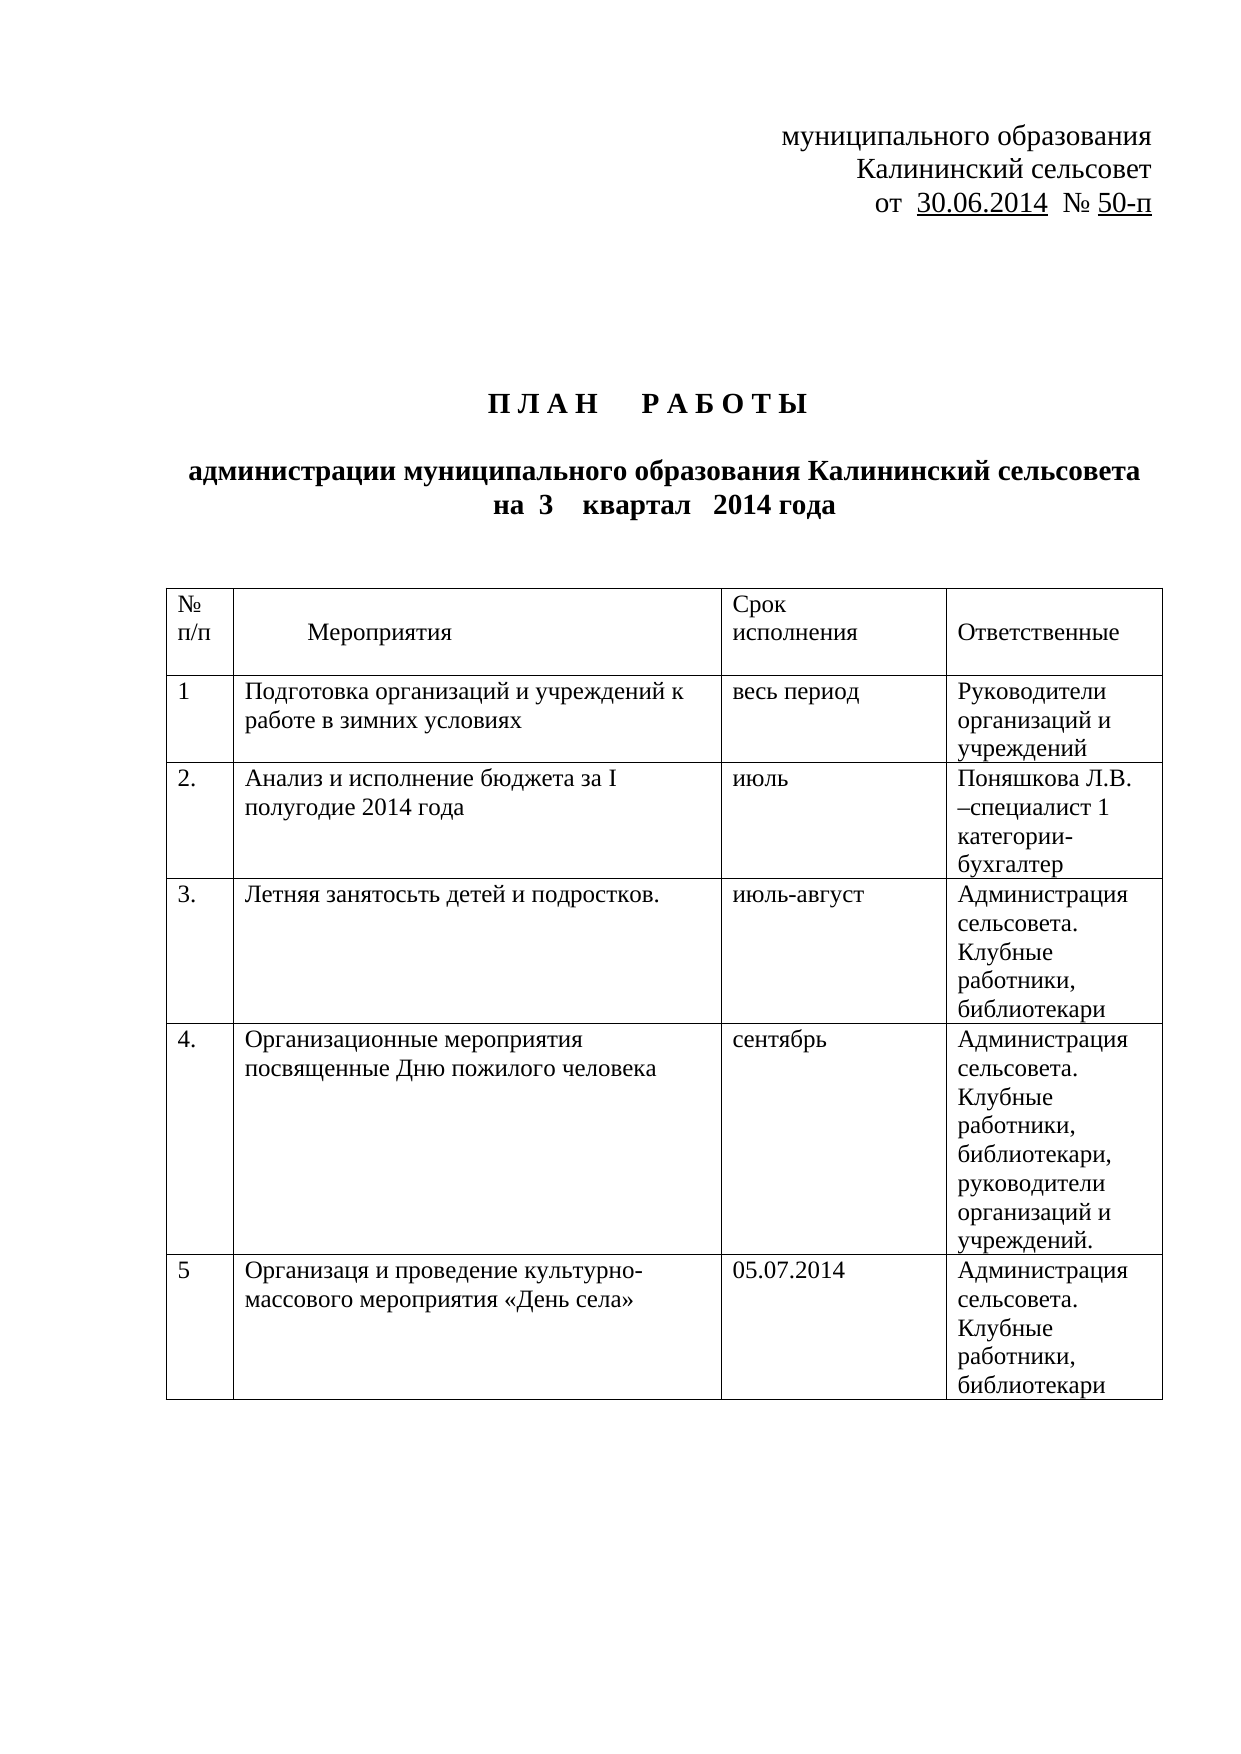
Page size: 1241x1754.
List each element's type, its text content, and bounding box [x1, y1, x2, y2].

table_cell Поняшкова Л.В. –специалист 1 категории-бухгалтер [947, 763, 1162, 878]
table_cell Анализ и исполнение бюджета за I полугодие 2014 года [234, 763, 721, 878]
table_cell сентябрь [722, 1024, 946, 1254]
table_header Ответственные [947, 589, 1162, 675]
table_cell июль-август [722, 879, 946, 1023]
table_cell июль [722, 763, 946, 878]
table_header Мероприятия [234, 589, 721, 675]
table_cell Подготовка организаций и учреждений к работе в зимних условиях [234, 676, 721, 762]
text от 30.06.2014 № 50-п [177, 185, 1152, 219]
table_header Срок исполнения [722, 589, 946, 675]
text администрации муниципального образования Калининский сельсовета на 3 квартал 2014 года [177, 453, 1152, 521]
table_cell Организаця и проведение культурно-массового мероприятия «День села» [234, 1255, 721, 1399]
table_cell весь период [722, 676, 946, 762]
table_cell Администрация сельсовета. Клубные работники, библиотекари [947, 879, 1162, 1023]
table_cell 1 [167, 676, 233, 762]
table_cell 3. [167, 879, 233, 1023]
text Калининский сельсовет [177, 152, 1152, 185]
text муниципального образования [177, 118, 1152, 152]
table_cell 5 [167, 1255, 233, 1399]
table_cell Руководители организаций и учреждений [947, 676, 1162, 762]
table_cell Организационные мероприятия посвященные Дню пожилого человека [234, 1024, 721, 1254]
table_cell 05.07.2014 [722, 1255, 946, 1399]
table_cell 2. [167, 763, 233, 878]
table_cell Администрация сельсовета. Клубные работники, библиотекари [947, 1255, 1162, 1399]
text П Л А Н Р А Б О Т Ы [177, 386, 1152, 420]
table_cell Летняя занятосьть детей и подростков. [234, 879, 721, 1023]
table_cell 4. [167, 1024, 233, 1254]
table_cell Администрация сельсовета. Клубные работники, библиотекари, руководители организаций и учреждений. [947, 1024, 1162, 1254]
table_header № п/п [167, 589, 233, 675]
